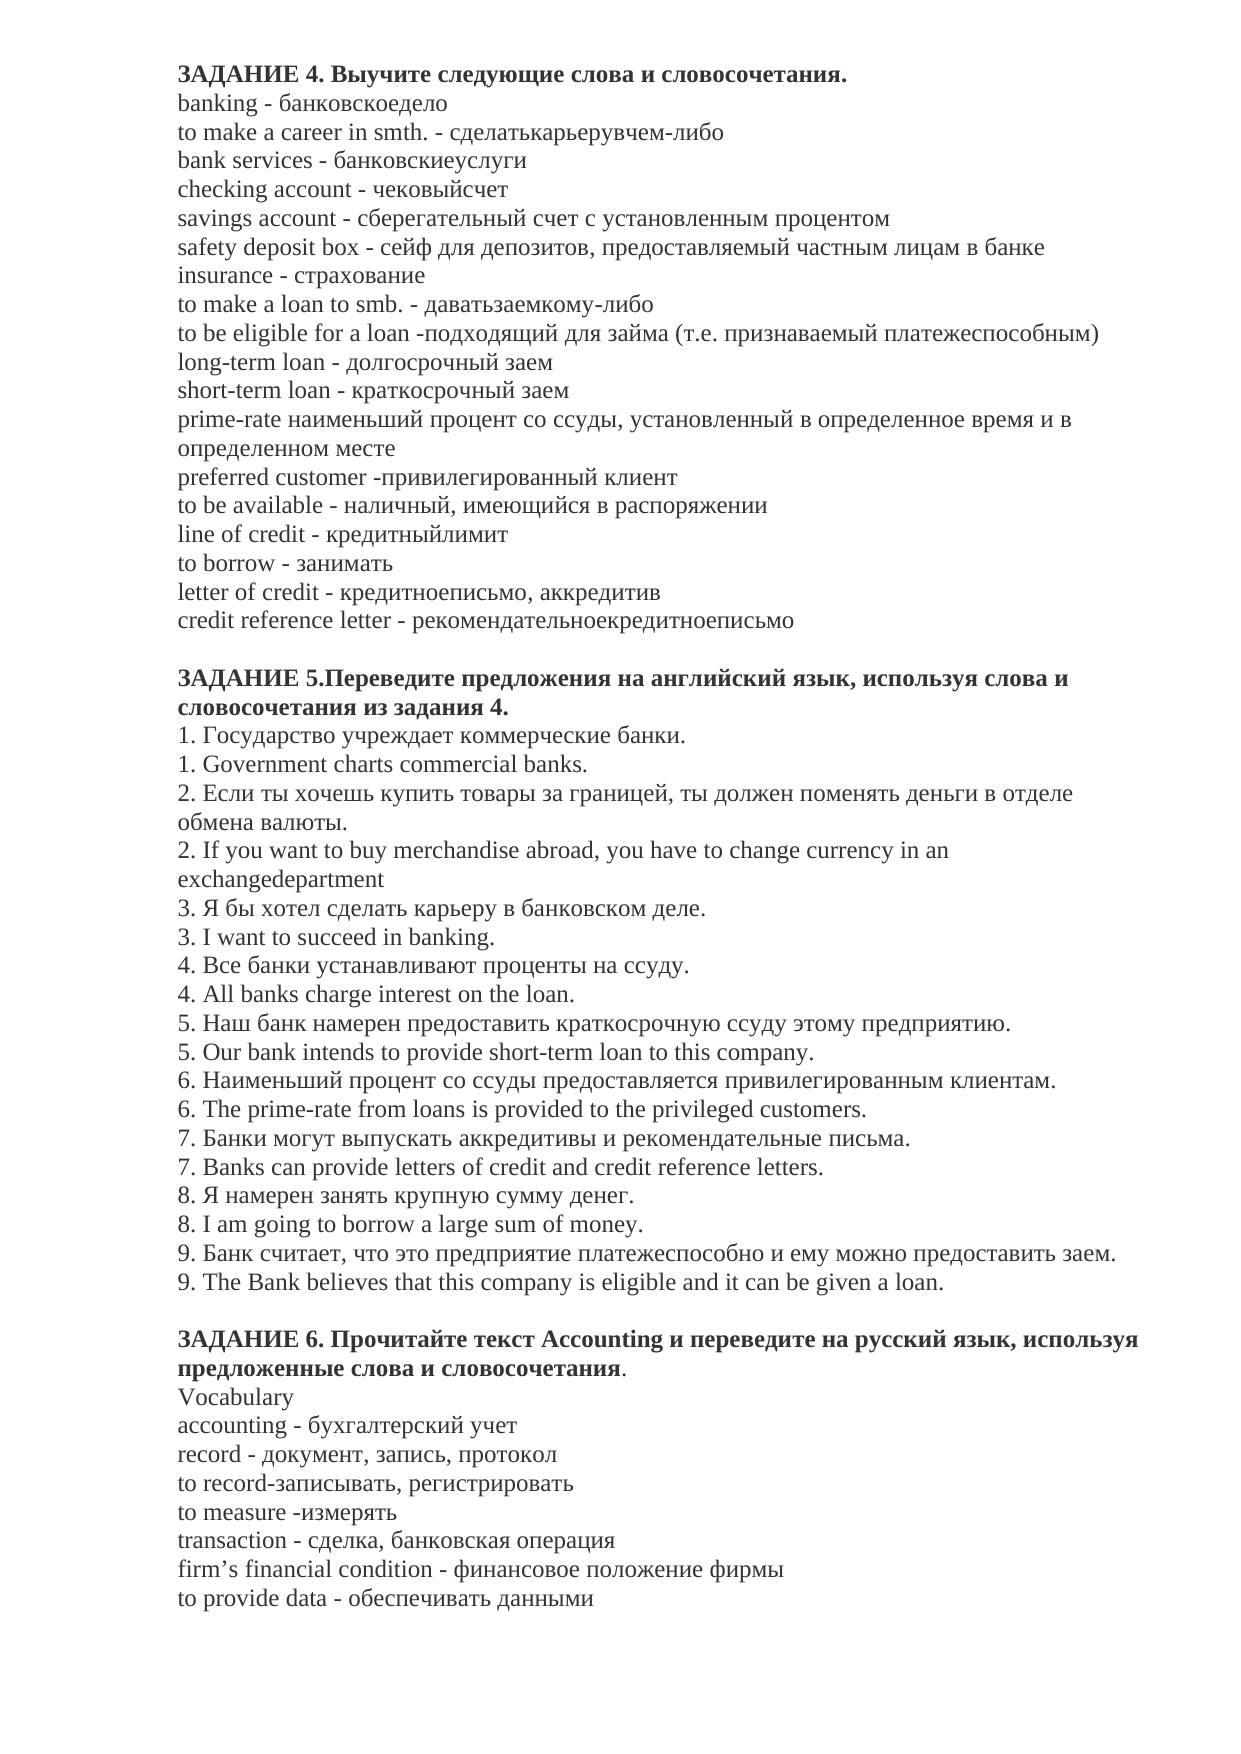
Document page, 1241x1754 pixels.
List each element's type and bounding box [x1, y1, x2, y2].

text [177, 59, 1152, 1612]
